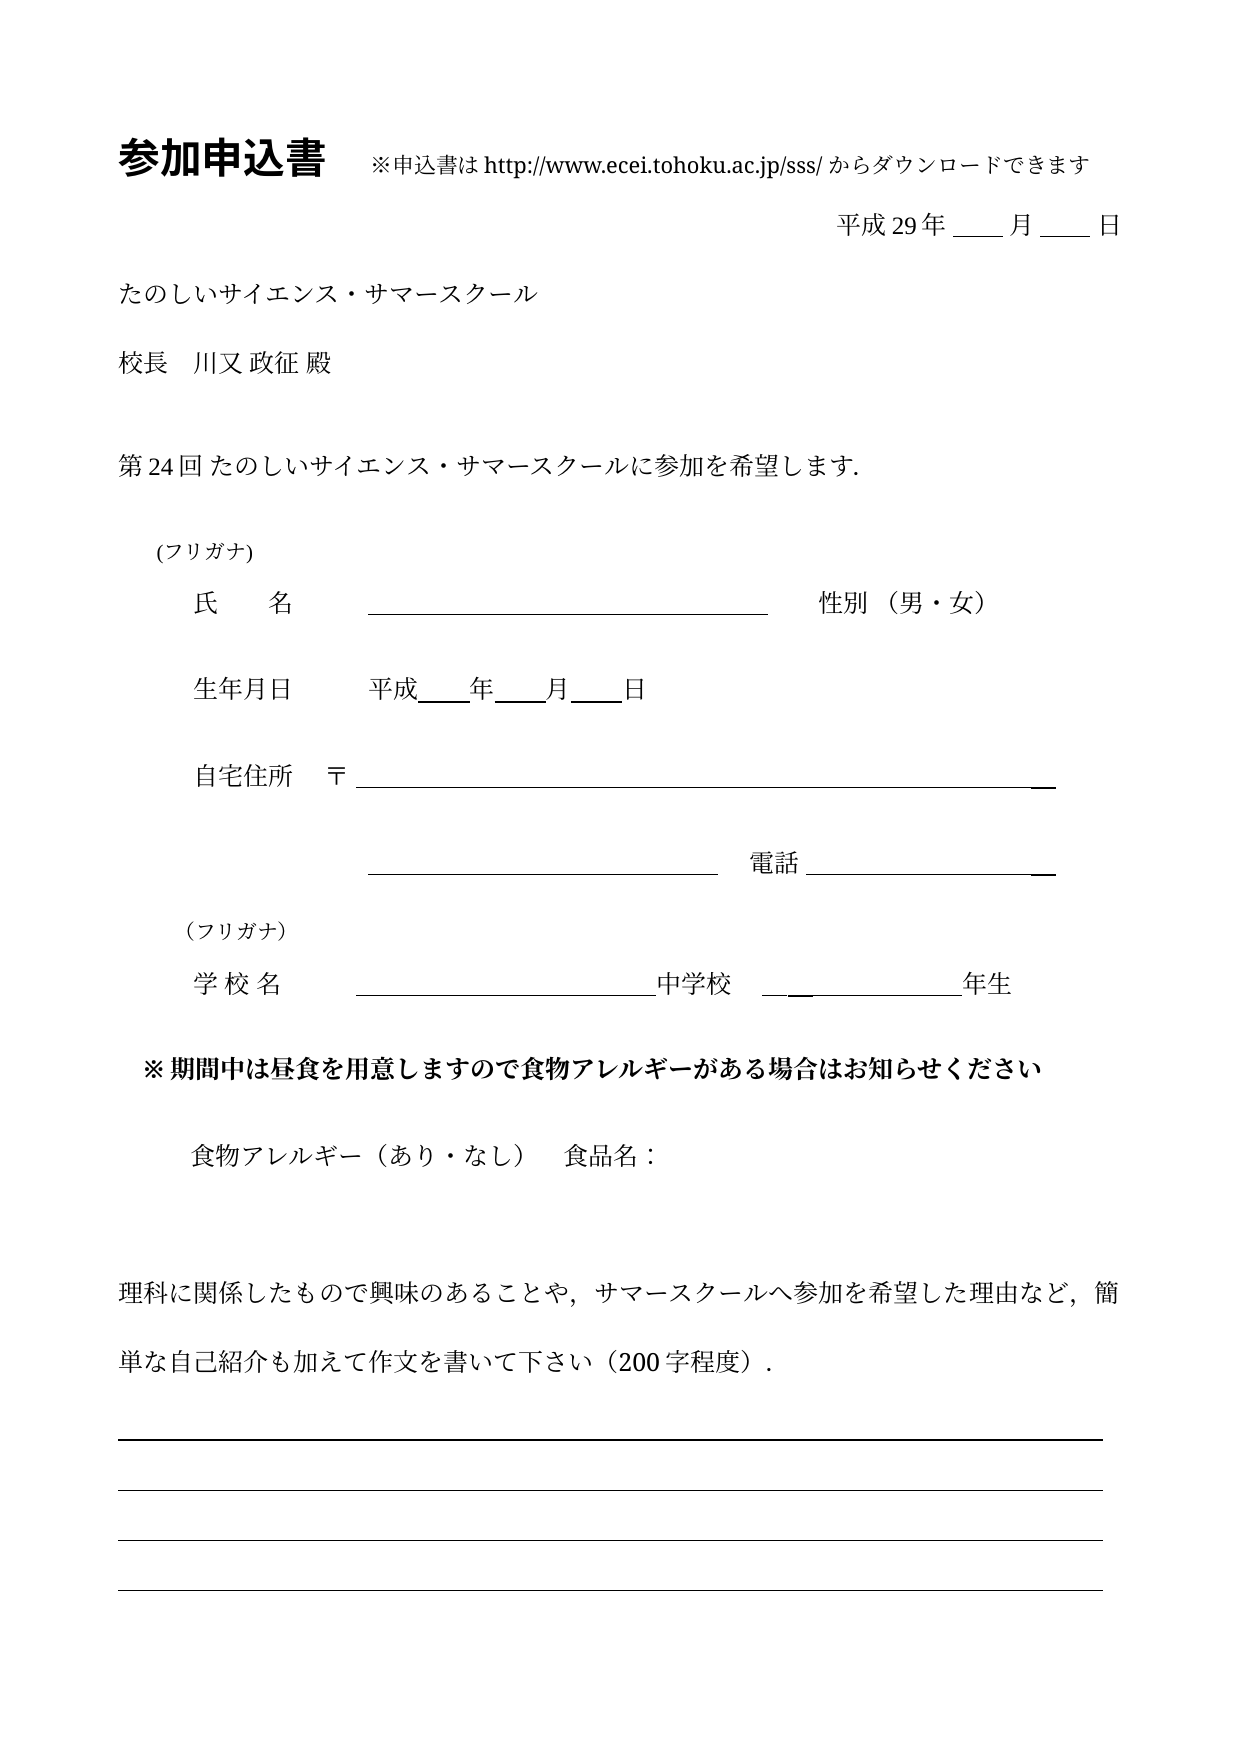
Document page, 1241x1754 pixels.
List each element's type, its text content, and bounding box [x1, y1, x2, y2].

text 生年月日 平成 年 月 日 [118, 653, 1122, 722]
text （フリガナ） [118, 913, 1122, 948]
text 参加申込書 ※申込書はhttp://www.ecei.tohoku.ac.jp/sss/ からダウンロードできます [118, 121, 1122, 189]
text 食物アレルギー（あり・なし） 食品名： [140, 1120, 1122, 1188]
text 学 校 名 ＿＿＿＿＿＿＿＿＿＿＿＿中学校 ＿ ＿＿＿＿＿＿年生 [118, 948, 1122, 1017]
text ＿＿＿＿＿＿＿＿＿＿＿＿＿＿ 電話 ＿＿＿＿＿＿＿＿＿ [118, 827, 1122, 896]
text たのしいサイエンス・サマースクール [118, 258, 1122, 327]
text 校長 川又 政征 殿 [118, 327, 1122, 396]
text (フリガナ) [118, 533, 1122, 568]
text 氏 名 ＿＿＿＿＿＿＿＿＿＿＿＿＿＿＿＿ 性別 （男・女） [118, 568, 1122, 636]
text 平成29年 ＿＿ 月 ＿＿ 日 [118, 189, 1122, 258]
text 自宅住所 〒 ＿＿＿＿＿＿＿＿＿＿＿＿＿＿＿＿＿＿＿＿＿＿＿＿＿＿＿ [118, 740, 1122, 809]
text 理科に関係したもので興味のあることや，サマースクールへ参加を希望した理由など，簡単な自己紹介も加えて作文を書いて下さい（200字程度）． [118, 1257, 1122, 1395]
text ※ 期間中は昼食を用意しますので食物アレルギーがある場合はお知らせください [118, 1034, 1122, 1103]
text 第24回 たのしいサイエンス・サマースクールに参加を希望します． [118, 430, 1122, 499]
